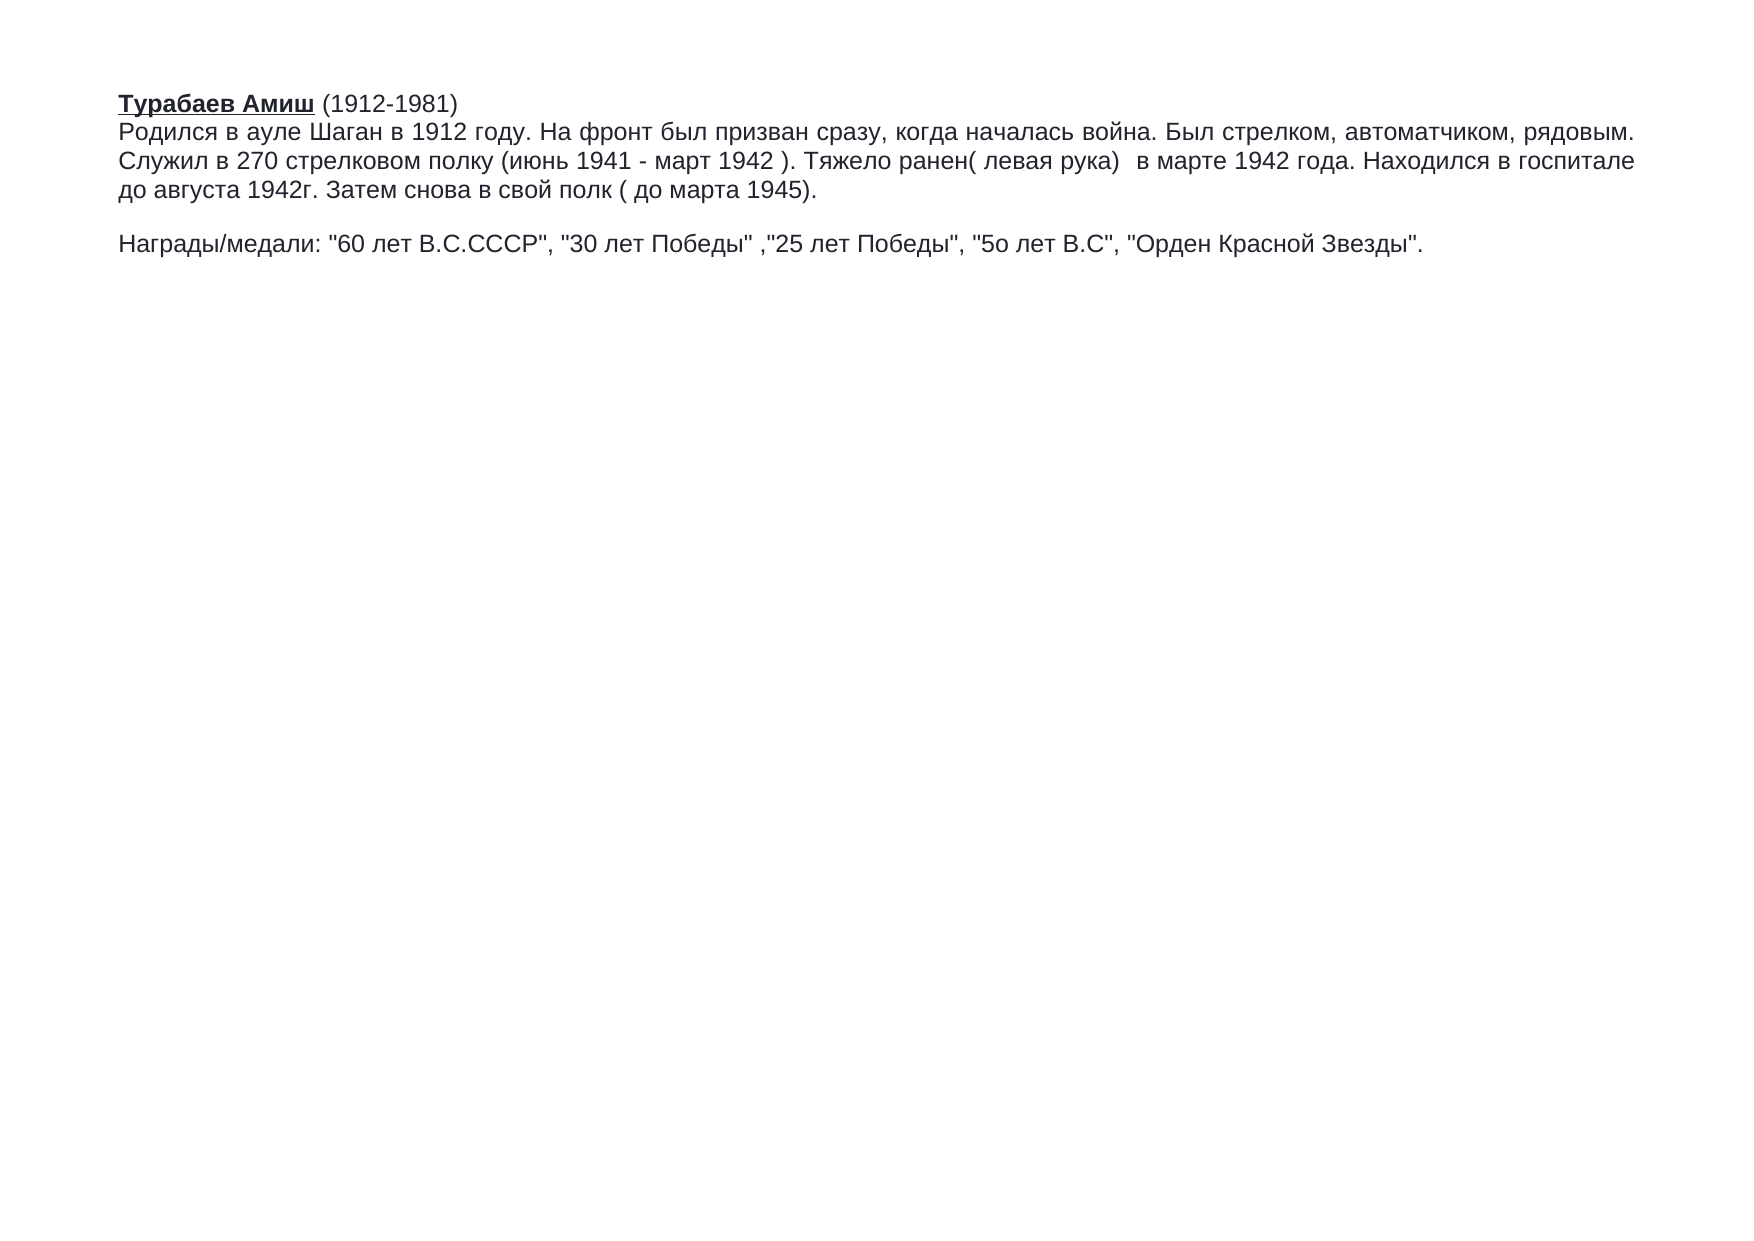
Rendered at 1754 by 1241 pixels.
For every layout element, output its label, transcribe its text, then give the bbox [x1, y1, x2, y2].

text Родился в ауле Шаган в 1912 году. На фронт был призван сразу, когда началась война. Был стрелком, автоматчиком, рядовым. Служил в 270 стрелковом полку (июнь 1941 - март 1942 ). Тяжело ранен( левая рука) в марте 1942 года. Находился в госпитале до августа 1942г. Затем снова в свой полк ( до марта 1945). [118, 117, 1636, 203]
text Турабаев Амиш (1912-1981) [118, 88, 1636, 117]
text Награды/медали: "60 лет В.С.СССР", "30 лет Победы" ,"25 лет Победы", "5о лет В.С", "Орден Красной Звезды". [118, 228, 1636, 257]
